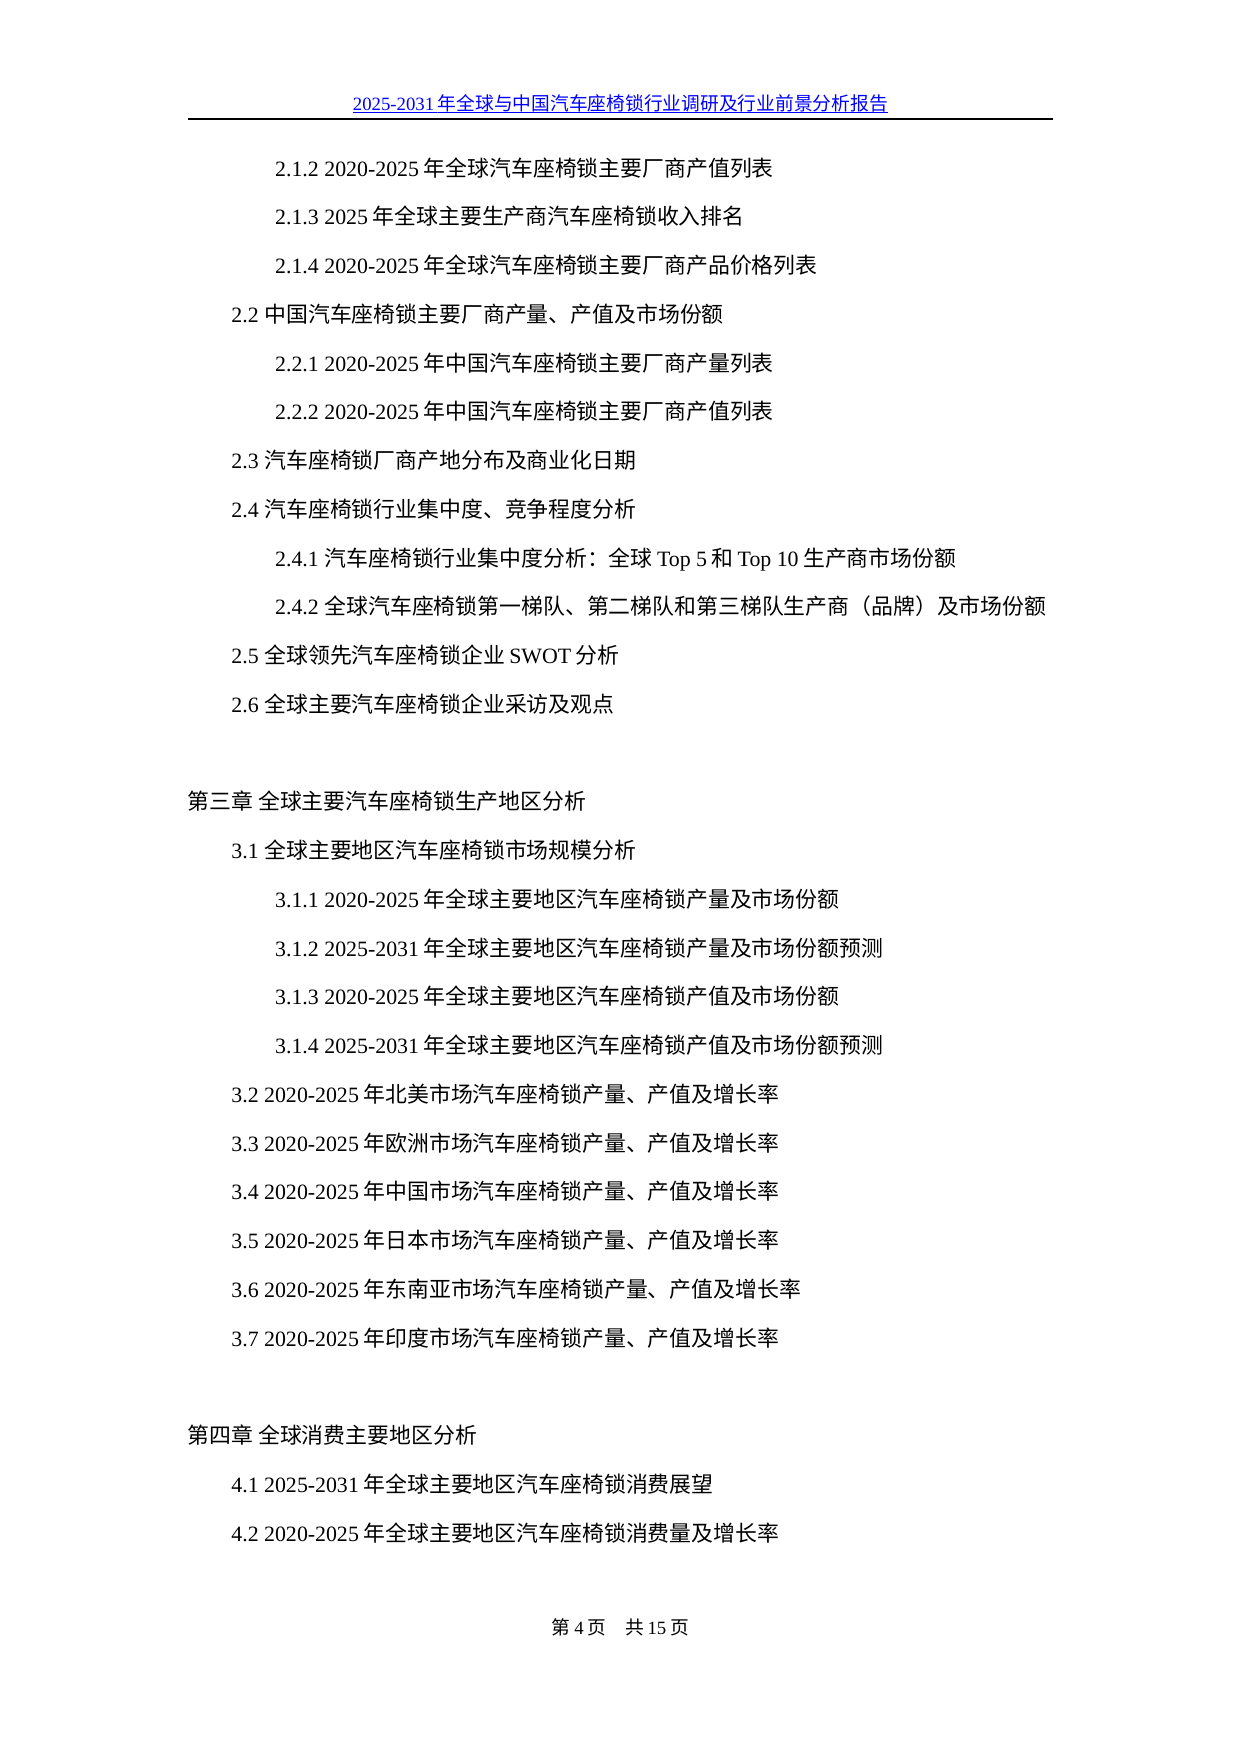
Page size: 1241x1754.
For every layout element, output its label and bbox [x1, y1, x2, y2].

text [187, 150, 1053, 1548]
